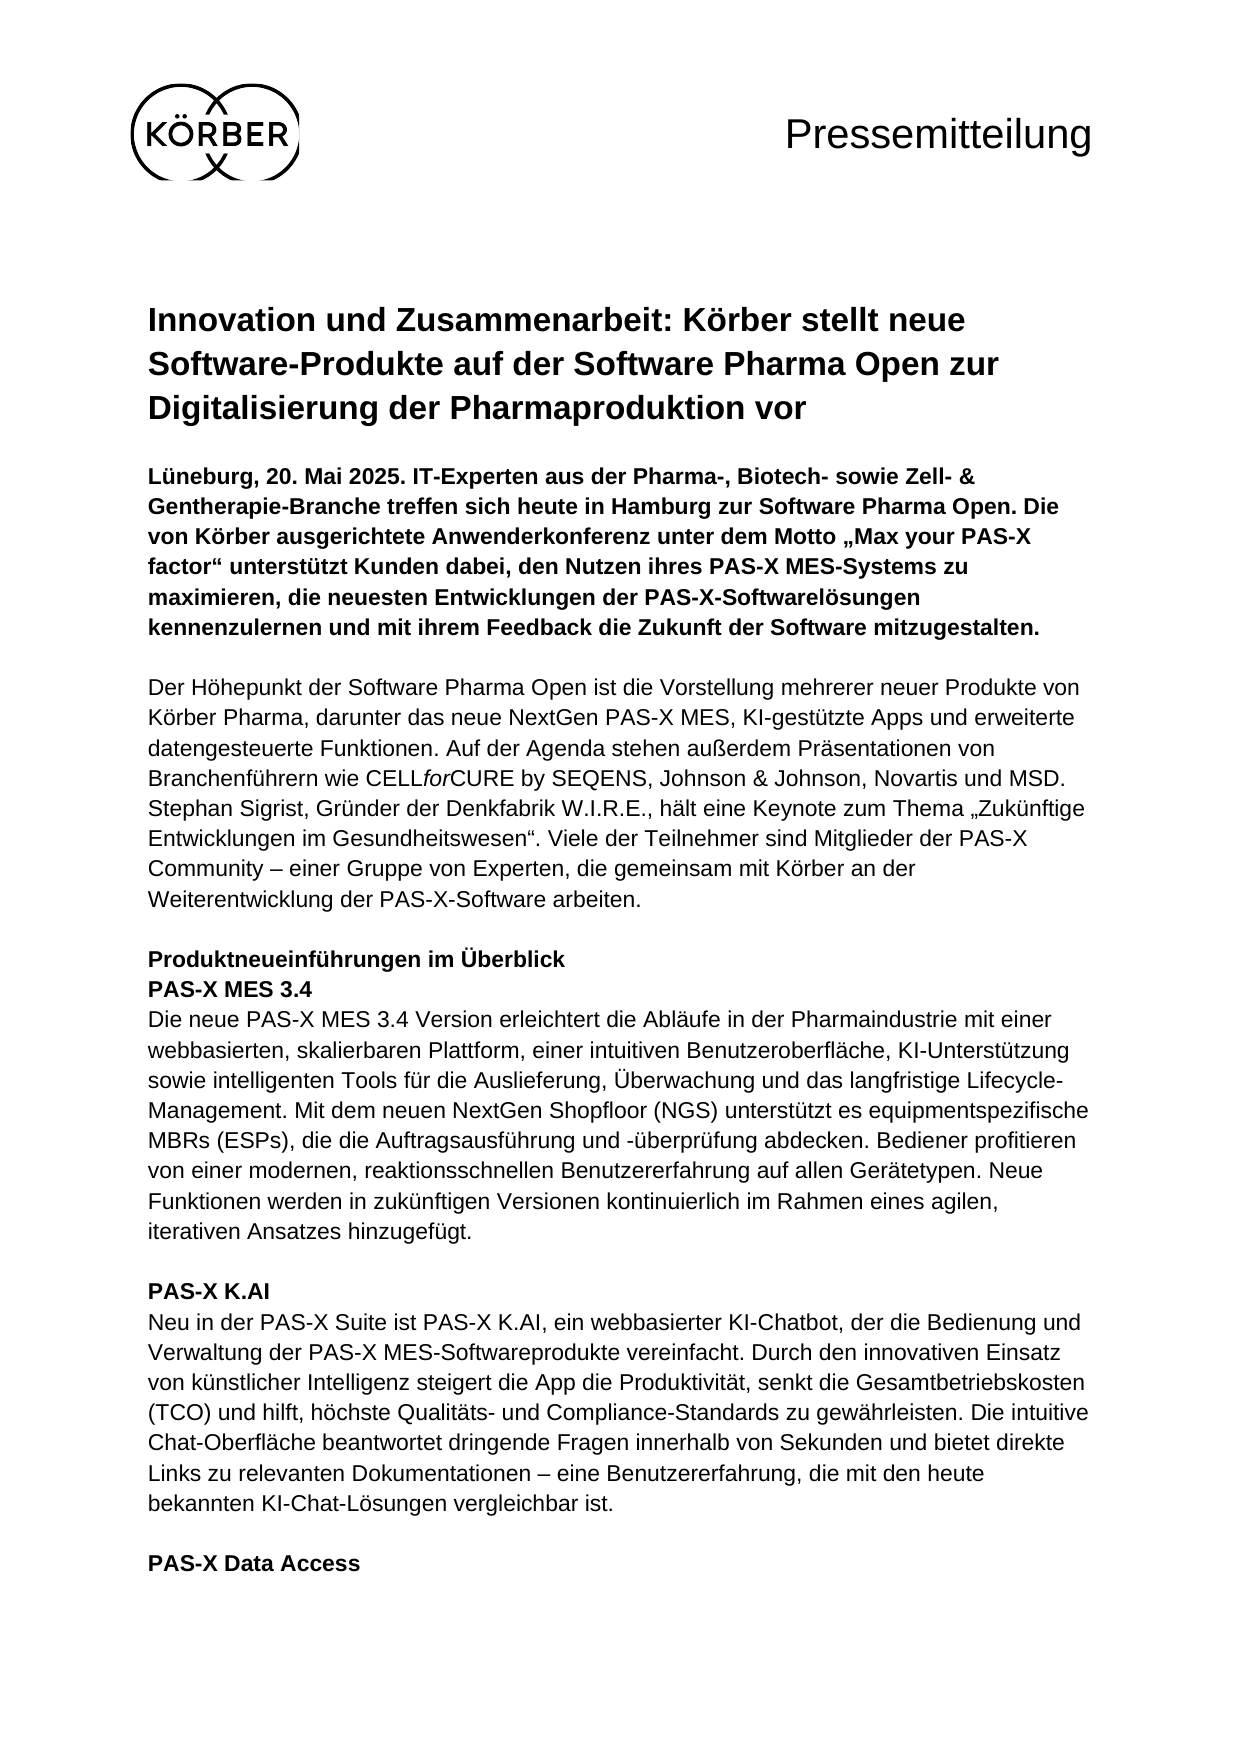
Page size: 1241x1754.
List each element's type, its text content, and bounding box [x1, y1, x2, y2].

text Die neue PAS-X MES 3.4 Version erleichtert die Abläufe in der Pharmaindustrie mit einer webbasierten, skalierbaren Plattform, einer intuitiven Benutzeroberfläche, KI-Unterstützung sowie intelligenten Tools für die Auslieferung, Überwachung und das langfristige Lifecycle-Management. Mit dem neuen NextGen Shopfloor (NGS) unterstützt es equipmentspezifische MBRs (ESPs), die die Auftragsausführung und -überprüfung abdecken. Bediener profitieren von einer modernen, reaktionsschnellen Benutzererfahrung auf allen Gerätetypen. Neue Funktionen werden in zukünftigen Versionen kontinuierlich im Rahmen eines agilen, iterativen Ansatzes hinzugefügt. [148, 1006, 1092, 1244]
picture [130, 83, 300, 181]
text Produktneueinführungen im Überblick [148, 946, 1092, 972]
text PAS-X K.AI [148, 1278, 1092, 1304]
text Der Höhepunkt der Software Pharma Open ist die Vorstellung mehrerer neuer Produkte von Körber Pharma, darunter das neue NextGen PAS-X MES, KI-gestützte Apps und erweiterte datengesteuerte Funktionen. Auf der Agenda stehen außerdem Präsentationen von Branchenführern wie CELLforCURE by SEQENS, Johnson & Johnson, Novartis und MSD. Stephan Sigrist, Gründer der Denkfabrik W.I.R.E., hält eine Keynote zum Thema „Zukünftige Entwicklungen im Gesundheitswesen“. Viele der Teilnehmer sind Mitglieder der PAS-X Community – einer Gruppe von Experten, die gemeinsam mit Körber an der Weiterentwicklung der PAS-X-Software arbeiten. [148, 674, 1092, 912]
text PAS-X MES 3.4 [148, 976, 1092, 1002]
text Lüneburg, 20. Mai 2025. IT-Experten aus der Pharma-, Biotech- sowie Zell- & Gentherapie-Branche treffen sich heute in Hamburg zur Software Pharma Open. Die von Körber ausgerichtete Anwenderkonferenz unter dem Motto „Max your PAS-X factor“ unterstützt Kunden dabei, den Nutzen ihres PAS-X MES-Systems zu maximieren, die neuesten Entwicklungen der PAS-X-Softwarelösungen kennenzulernen und mit ihrem Feedback die Zukunft der Software mitzugestalten. [148, 463, 1092, 640]
text Innovation und Zusammenarbeit: Körber stellt neue Software-Produkte auf der Software Pharma Open zur Digitalisierung der Pharmaproduktion vor [148, 300, 1092, 427]
text Neu in der PAS-X Suite ist PAS-X K.AI, ein webbasierter KI-Chatbot, der die Bedienung und Verwaltung der PAS-X MES-Softwareprodukte vereinfacht. Durch den innovativen Einsatz von künstlicher Intelligenz steigert die App die Produktivität, senkt die Gesamtbetriebskosten (TCO) und hilft, höchste Qualitäts- und Compliance-Standards zu gewährleisten. Die intuitive Chat-Oberfläche beantwortet dringende Fragen innerhalb von Sekunden und bietet direkte Links zu relevanten Dokumentationen – eine Benutzererfahrung, die mit den heute bekannten KI-Chat-Lösungen vergleichbar ist. [148, 1308, 1092, 1516]
text PAS-X Data Access [148, 1550, 1092, 1576]
